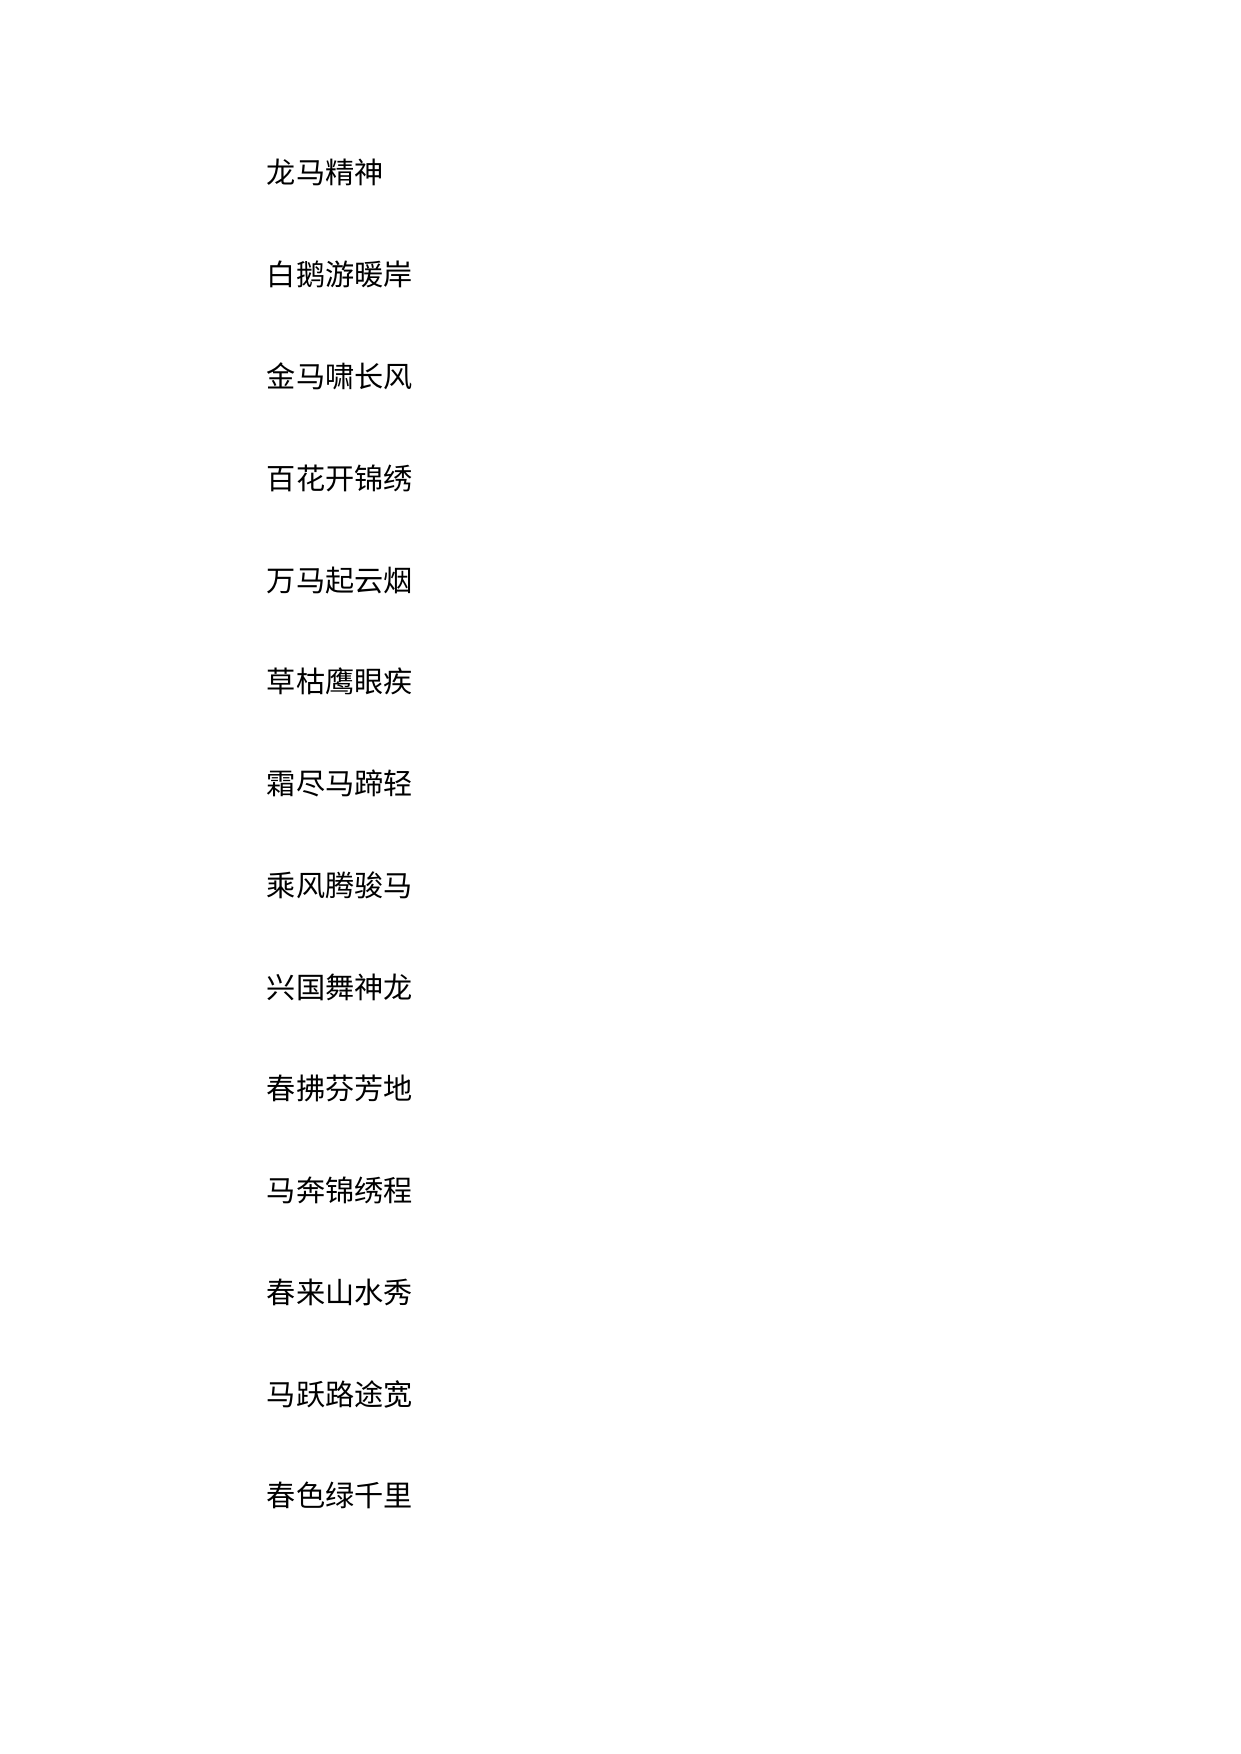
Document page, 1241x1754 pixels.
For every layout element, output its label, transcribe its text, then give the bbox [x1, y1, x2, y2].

text 万马起云烟 [150, 557, 1090, 599]
text 白鹅游暖岸 [150, 252, 1090, 294]
text 乘风腾骏马 [150, 862, 1090, 905]
text 金马啸长风 [150, 353, 1090, 396]
text 兴国舞神龙 [150, 964, 1090, 1006]
text 马跃路途宽 [150, 1371, 1090, 1413]
text 马奔锦绣程 [150, 1168, 1090, 1210]
text 龙马精神 [150, 150, 1090, 192]
text 春来山水秀 [150, 1269, 1090, 1312]
text 春色绿千里 [150, 1473, 1090, 1515]
text 春拂芬芳地 [150, 1066, 1090, 1108]
text 霜尽马蹄轻 [150, 761, 1090, 803]
text 百花开锦绣 [150, 455, 1090, 498]
text 草枯鹰眼疾 [150, 659, 1090, 701]
